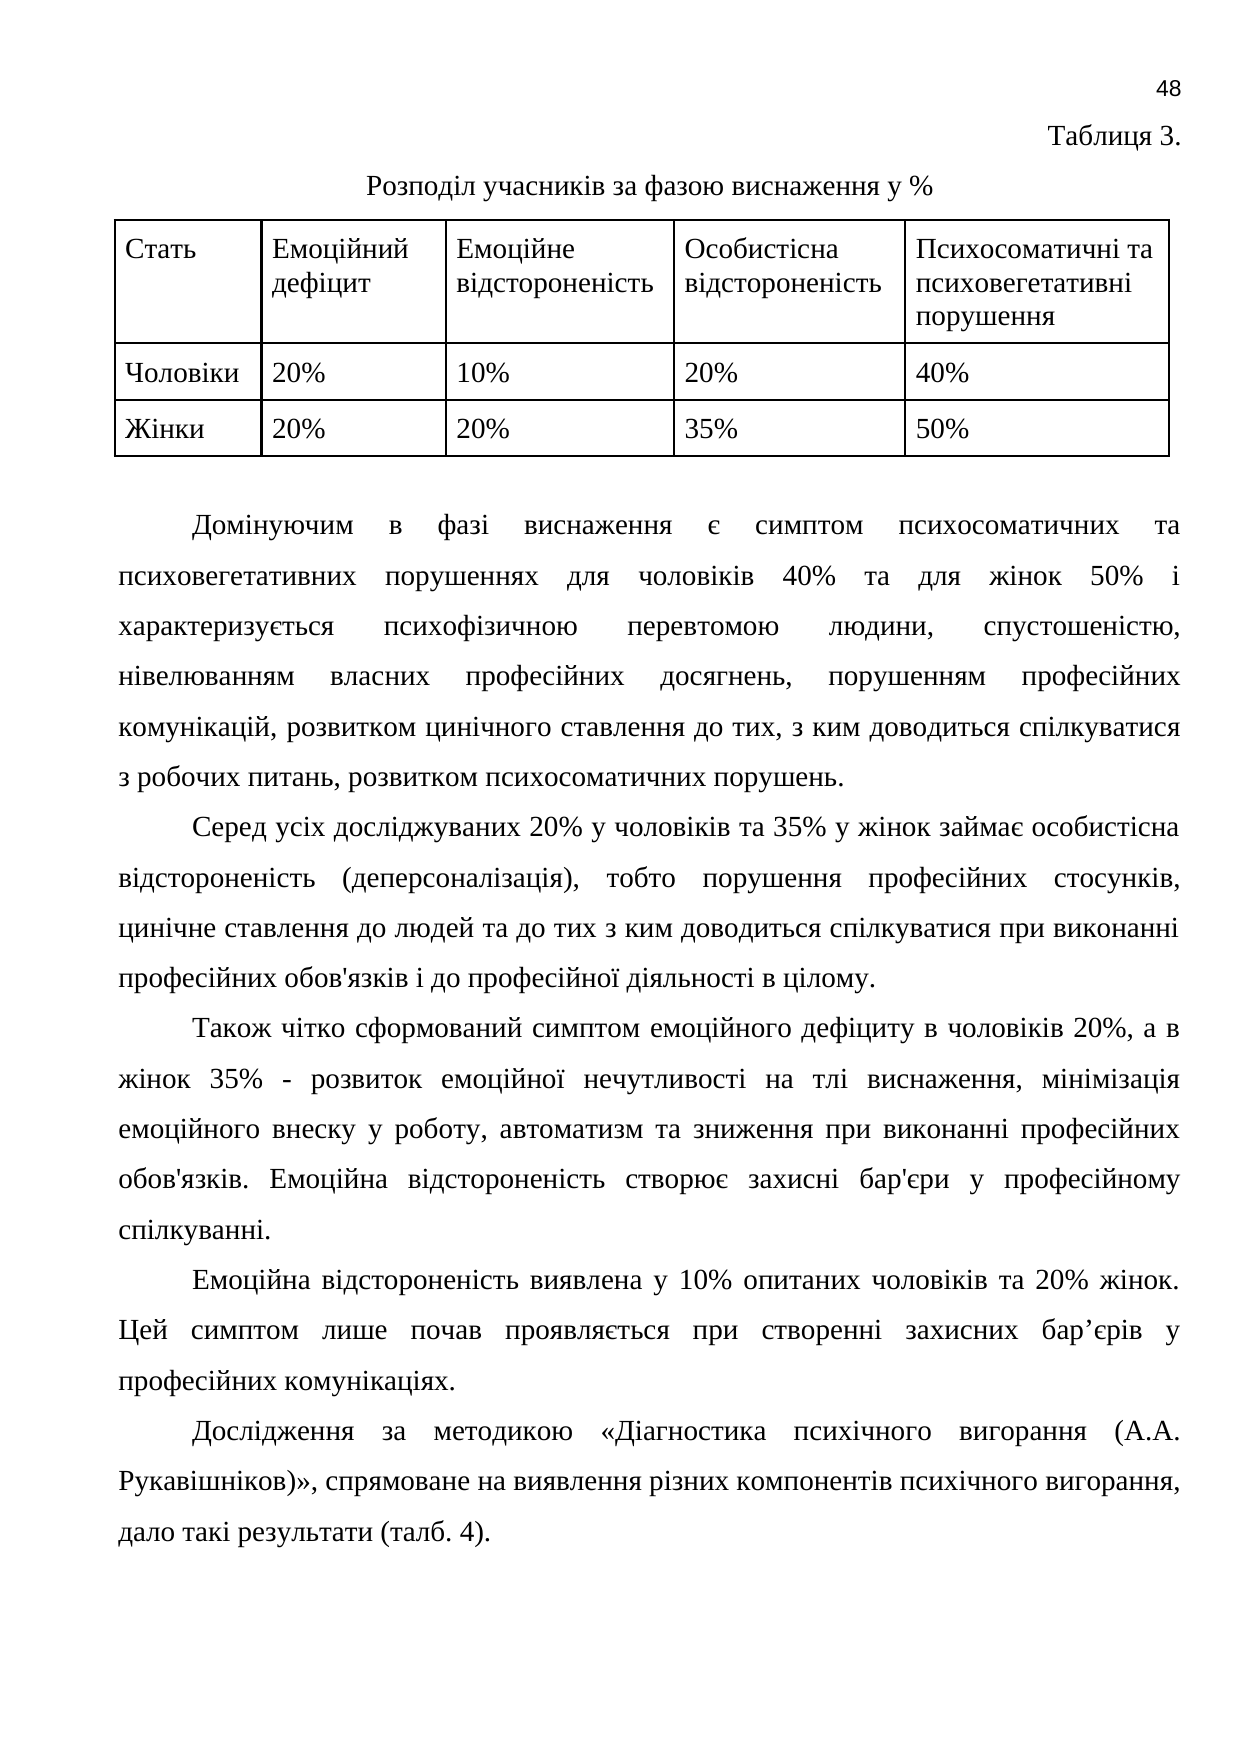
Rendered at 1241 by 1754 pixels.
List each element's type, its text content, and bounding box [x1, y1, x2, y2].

table_cell Жінки [116, 401, 260, 455]
table_cell 50% [906, 401, 1168, 455]
table_cell 20% [675, 344, 904, 399]
table_cell 20% [263, 401, 445, 455]
text Розподіл учасників за фазою виснаження у % [118, 168, 1181, 202]
table_cell 40% [906, 344, 1168, 399]
table_header Психосоматичні та психовегетативні порушення [906, 221, 1168, 342]
text Також чітко сформований симптом емоційного дефіциту в чоловіків 20%, а в жінок 35% - розвиток емоційної нечутливості на тлі виснаження, мінімізація емоційного внеску у роботу, автоматизм та зниження при виконанні професійних обов'язків. Емоційна відстороненість створює захисні бар'єри у професійному спілкуванні. [118, 1011, 1181, 1245]
text Таблиця 3. [118, 118, 1181, 152]
table_header Емоційне відстороненість [447, 221, 673, 342]
table_cell 10% [447, 344, 673, 399]
text Серед усіх досліджуваних 20% у чоловіків та 35% у жінок займає особистісна відстороненість (деперсоналізація), тобто порушення професійних стосунків, цинічне ставлення до людей та до тих з ким доводиться спілкуватися при виконанні професійних обов'язків і до професійної діяльності в цілому. [118, 809, 1181, 994]
text Емоційна відстороненість виявлена у 10% опитаних чоловіків та 20% жінок. Цей симптом лише почав проявляється при створенні захисних бар’єрів у професійних комунікаціях. [118, 1262, 1181, 1396]
table_header Емоційний дефіцит [263, 221, 445, 342]
table_cell 35% [675, 401, 904, 455]
table_header Особистісна відстороненість [675, 221, 904, 342]
table_cell 20% [263, 344, 445, 399]
table_header Стать [116, 221, 260, 342]
table_cell 20% [447, 401, 673, 455]
table_cell Чоловіки [116, 344, 260, 399]
text Дослідження за методикою «Діагностика психічного вигорання (А.А. Рукавішніков)», спрямоване на виявлення різних компонентів психічного вигорання, дало такі результати (талб. 4). [118, 1413, 1181, 1547]
text Домінуючим в фазі виснаження є симптом психосоматичних та психовегетативних порушеннях для чоловіків 40% та для жінок 50% і характеризується психофізичною перевтомою людини, спустошеністю, нівелюванням власних професійних досягнень, порушенням професійних комунікацій, розвитком цинічного ставлення до тих, з ким доводиться спілкуватися з робочих питань, розвитком психосоматичних порушень. [118, 507, 1181, 793]
